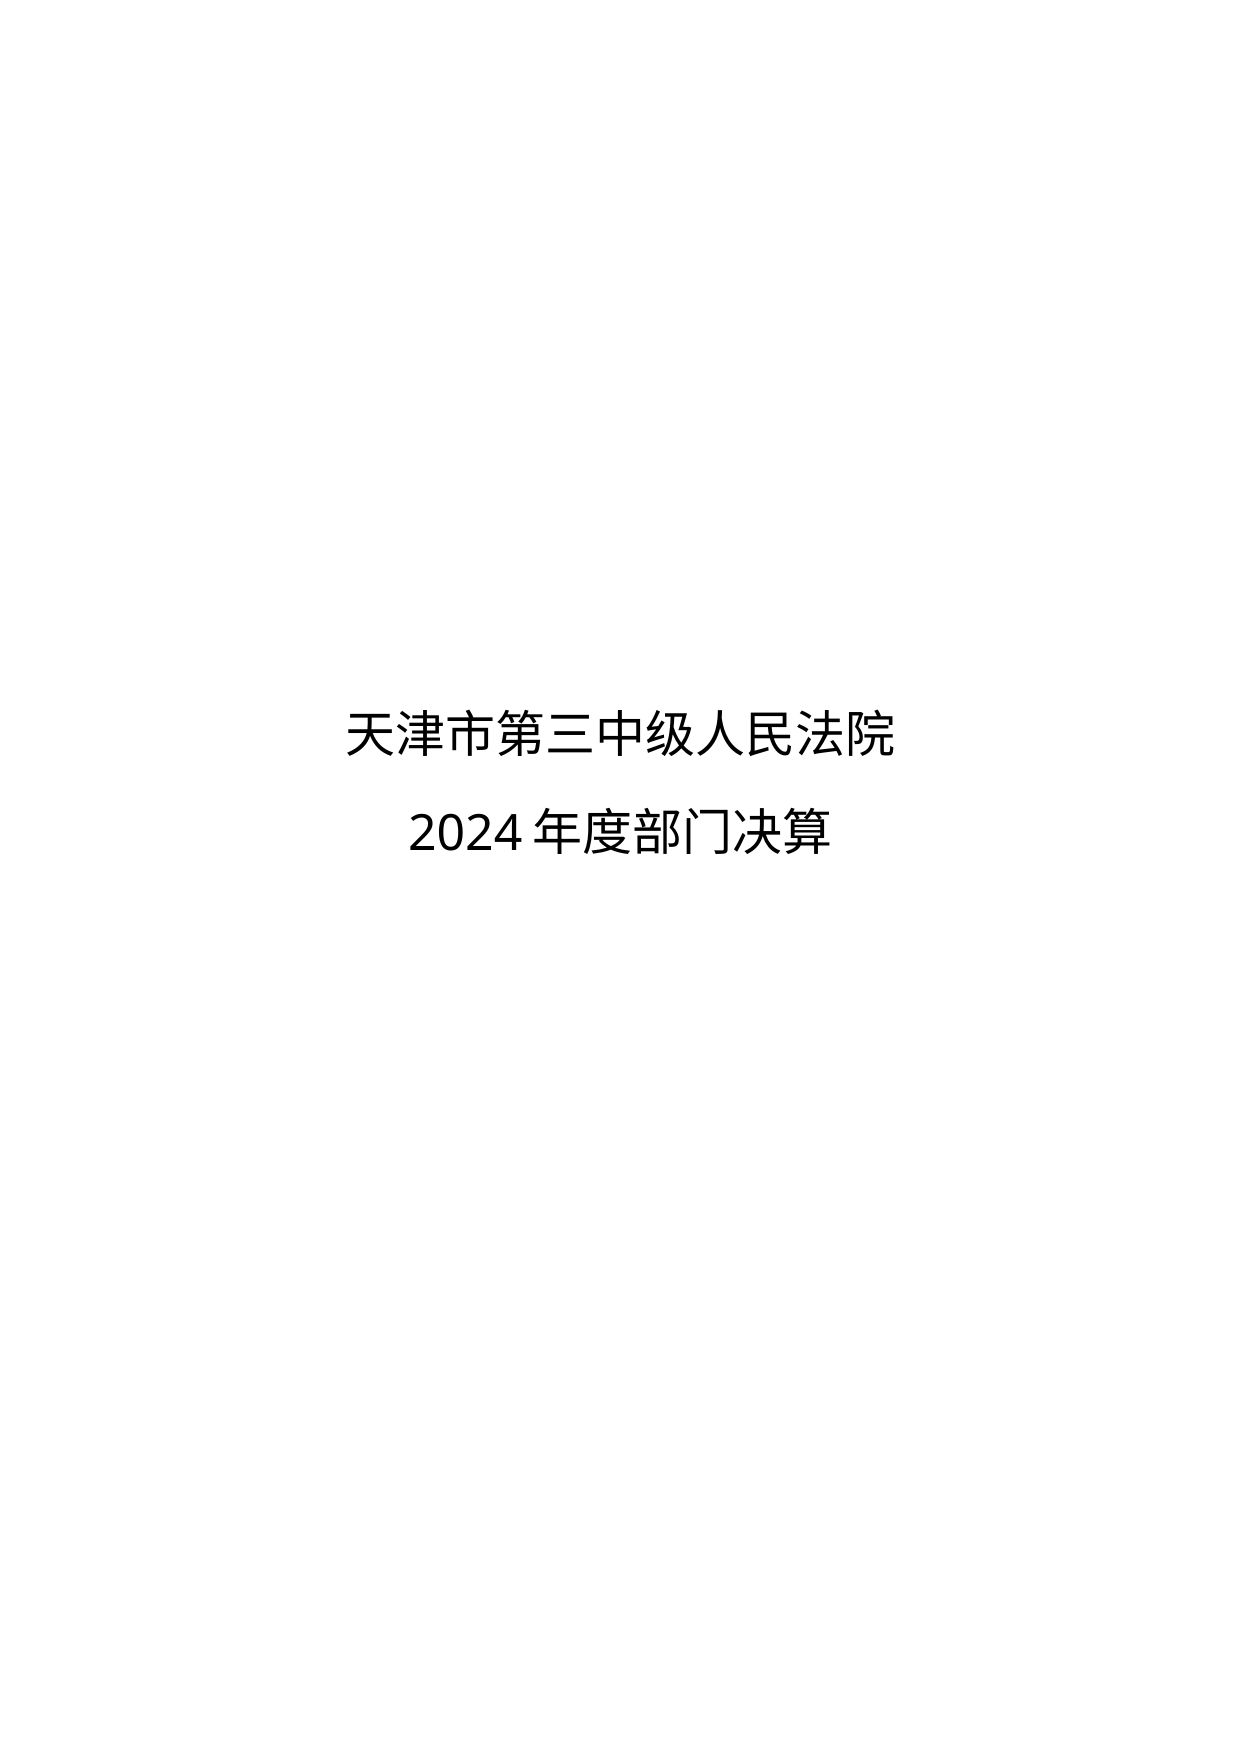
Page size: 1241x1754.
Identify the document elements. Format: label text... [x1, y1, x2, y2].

text 2024年度部门决算 [187, 779, 1053, 877]
text 天津市第三中级人民法院 [187, 682, 1053, 779]
